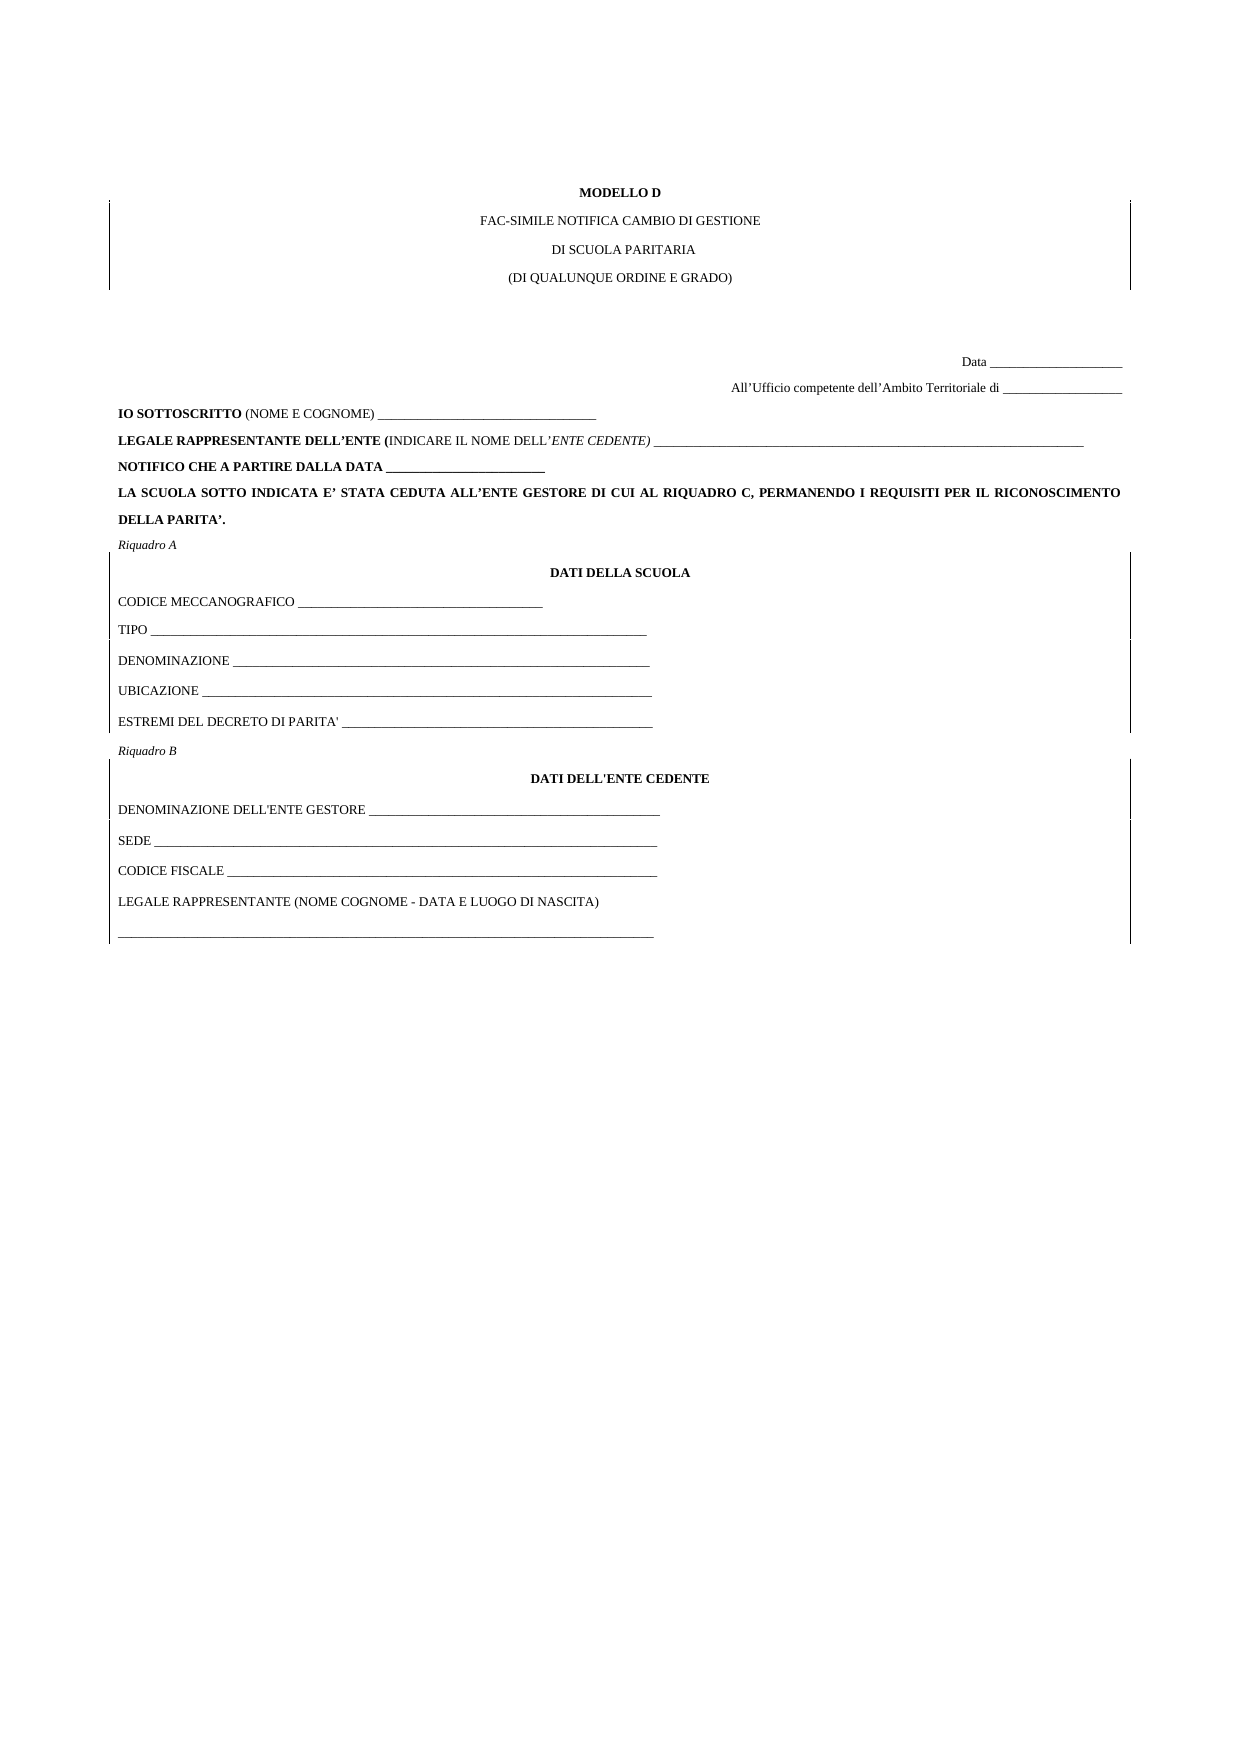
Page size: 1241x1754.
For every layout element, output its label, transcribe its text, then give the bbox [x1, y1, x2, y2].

text CODICE FISCALE _________________________________________________________________ [110, 852, 1130, 881]
text _________________________________________________________________________________ [110, 913, 1130, 942]
text Data ____________________ [118, 342, 1122, 369]
text NOTIFICO CHE A PARTIRE DALLA DATA ________________________ [118, 448, 1122, 474]
text LEGALE RAPPRESENTANTE (NOME COGNOME - DATA E LUOGO DI NASCITA) [110, 883, 1130, 911]
text UBICAZIONE ____________________________________________________________________ [110, 672, 1130, 701]
text Riquadro B [118, 733, 1122, 758]
text All’Ufficio competente dell’Ambito Territoriale di __________________ [118, 369, 1122, 395]
text MODELLO D [118, 174, 1122, 200]
text ESTREMI DEL DECRETO DI PARITA' _______________________________________________ [110, 703, 1130, 731]
text FAC-SIMILE NOTIFICA CAMBIO DI GESTIONE [110, 202, 1130, 231]
text IO SOTTOSCRITTO (NOME E COGNOME) _________________________________ [118, 395, 1122, 422]
text DI SCUOLA PARITARIA [110, 231, 1130, 259]
text DENOMINAZIONE DELL'ENTE GESTORE ____________________________________________ [110, 791, 1130, 819]
text TIPO ___________________________________________________________________________ [110, 611, 1130, 639]
text DATI DELLA SCUOLA [110, 554, 1130, 583]
text CODICE MECCANOGRAFICO _____________________________________ [110, 583, 1130, 611]
text LA SCUOLA SOTTO INDICATA E’ STATA CEDUTA ALL’ENTE GESTORE DI CUI AL RIQUADRO C, PERMANENDO I REQUISITI PER IL RICONOSCIMENTO DELLA PARITA’. [118, 474, 1122, 527]
text Riquadro A [118, 527, 1122, 552]
text (DI QUALUNQUE ORDINE E GRADO) [110, 259, 1130, 288]
text DENOMINAZIONE _______________________________________________________________ [110, 642, 1130, 670]
text LEGALE RAPPRESENTANTE DELL’ENTE (INDICARE IL NOME DELL’ENTE CEDENTE) _________________________________________________________________ [118, 422, 1122, 448]
text SEDE ____________________________________________________________________________ [110, 822, 1130, 850]
text DATI DELL'ENTE CEDENTE [110, 761, 1130, 789]
